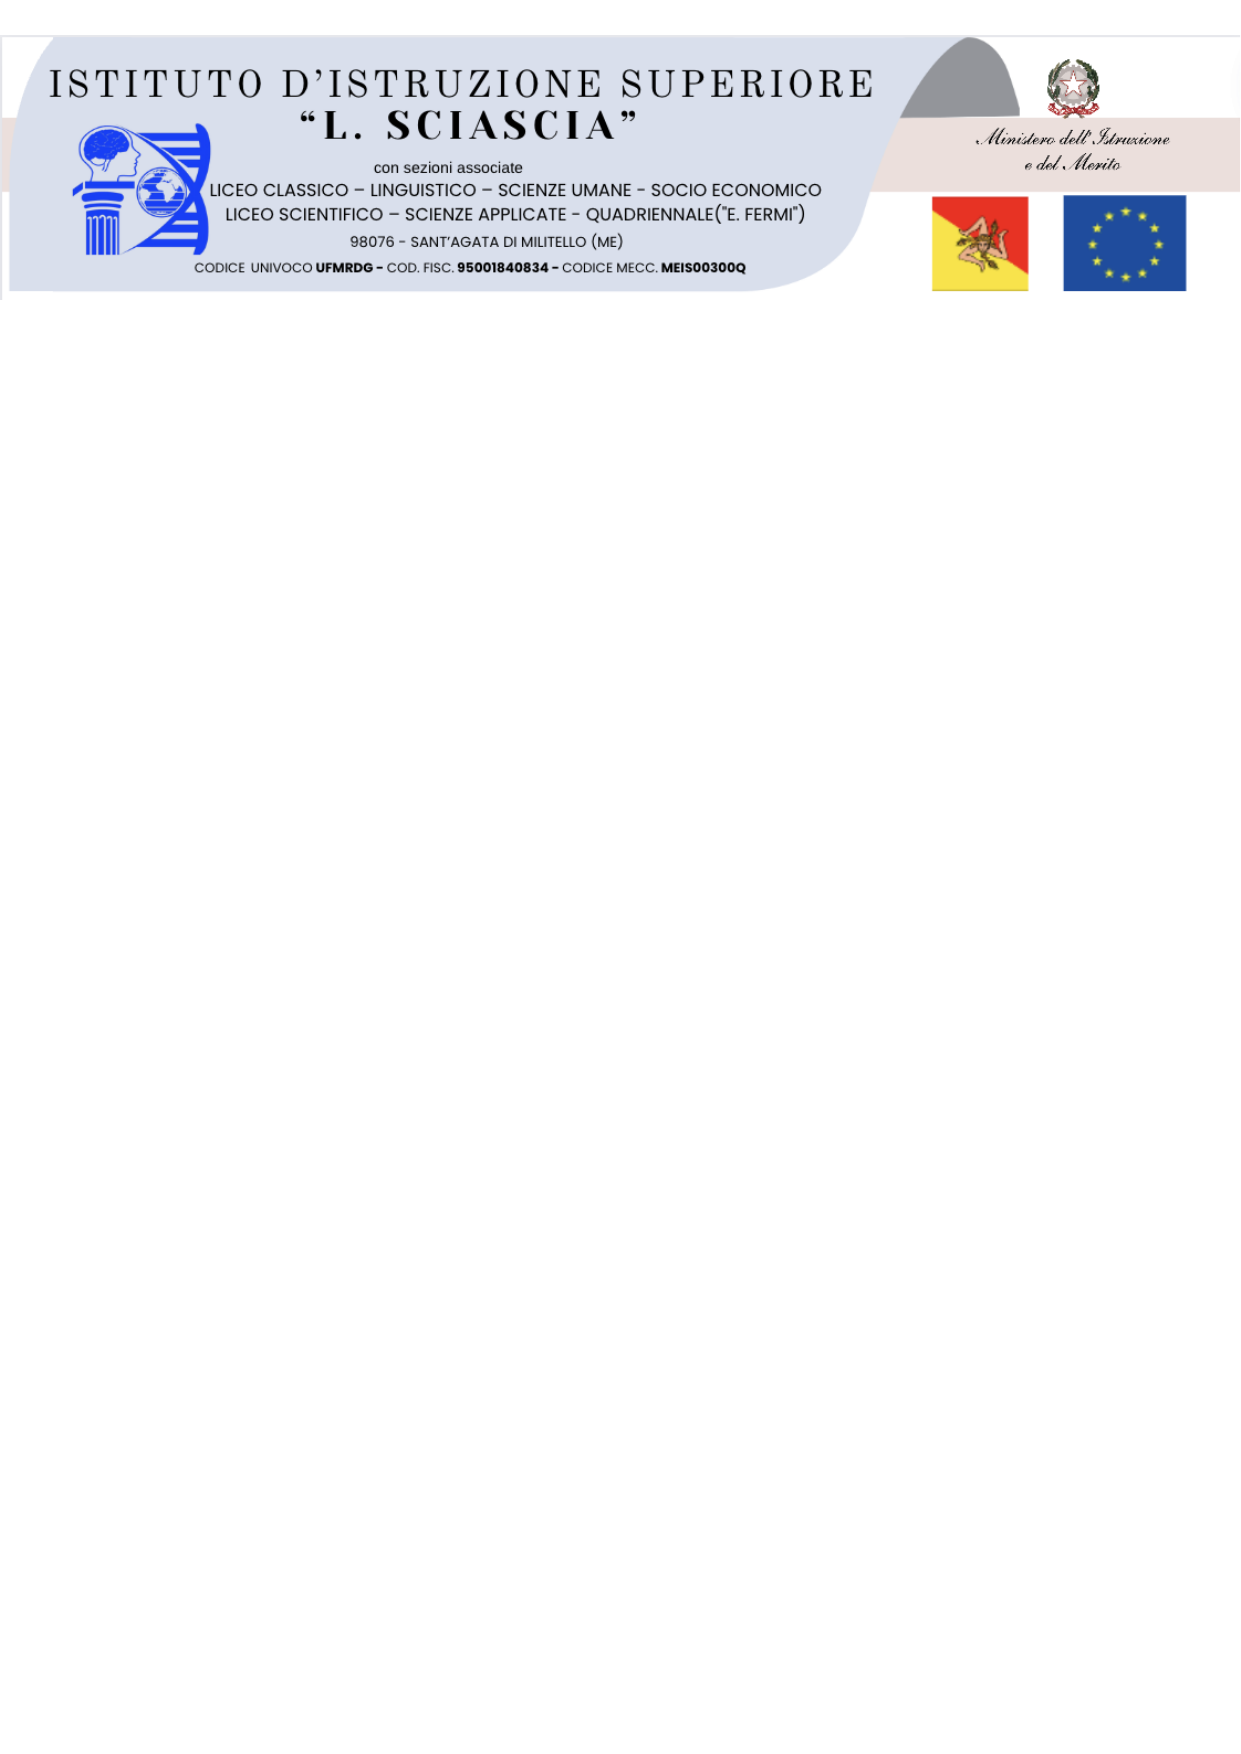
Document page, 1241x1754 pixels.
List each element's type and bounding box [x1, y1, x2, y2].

picture [0, 35, 1241, 300]
